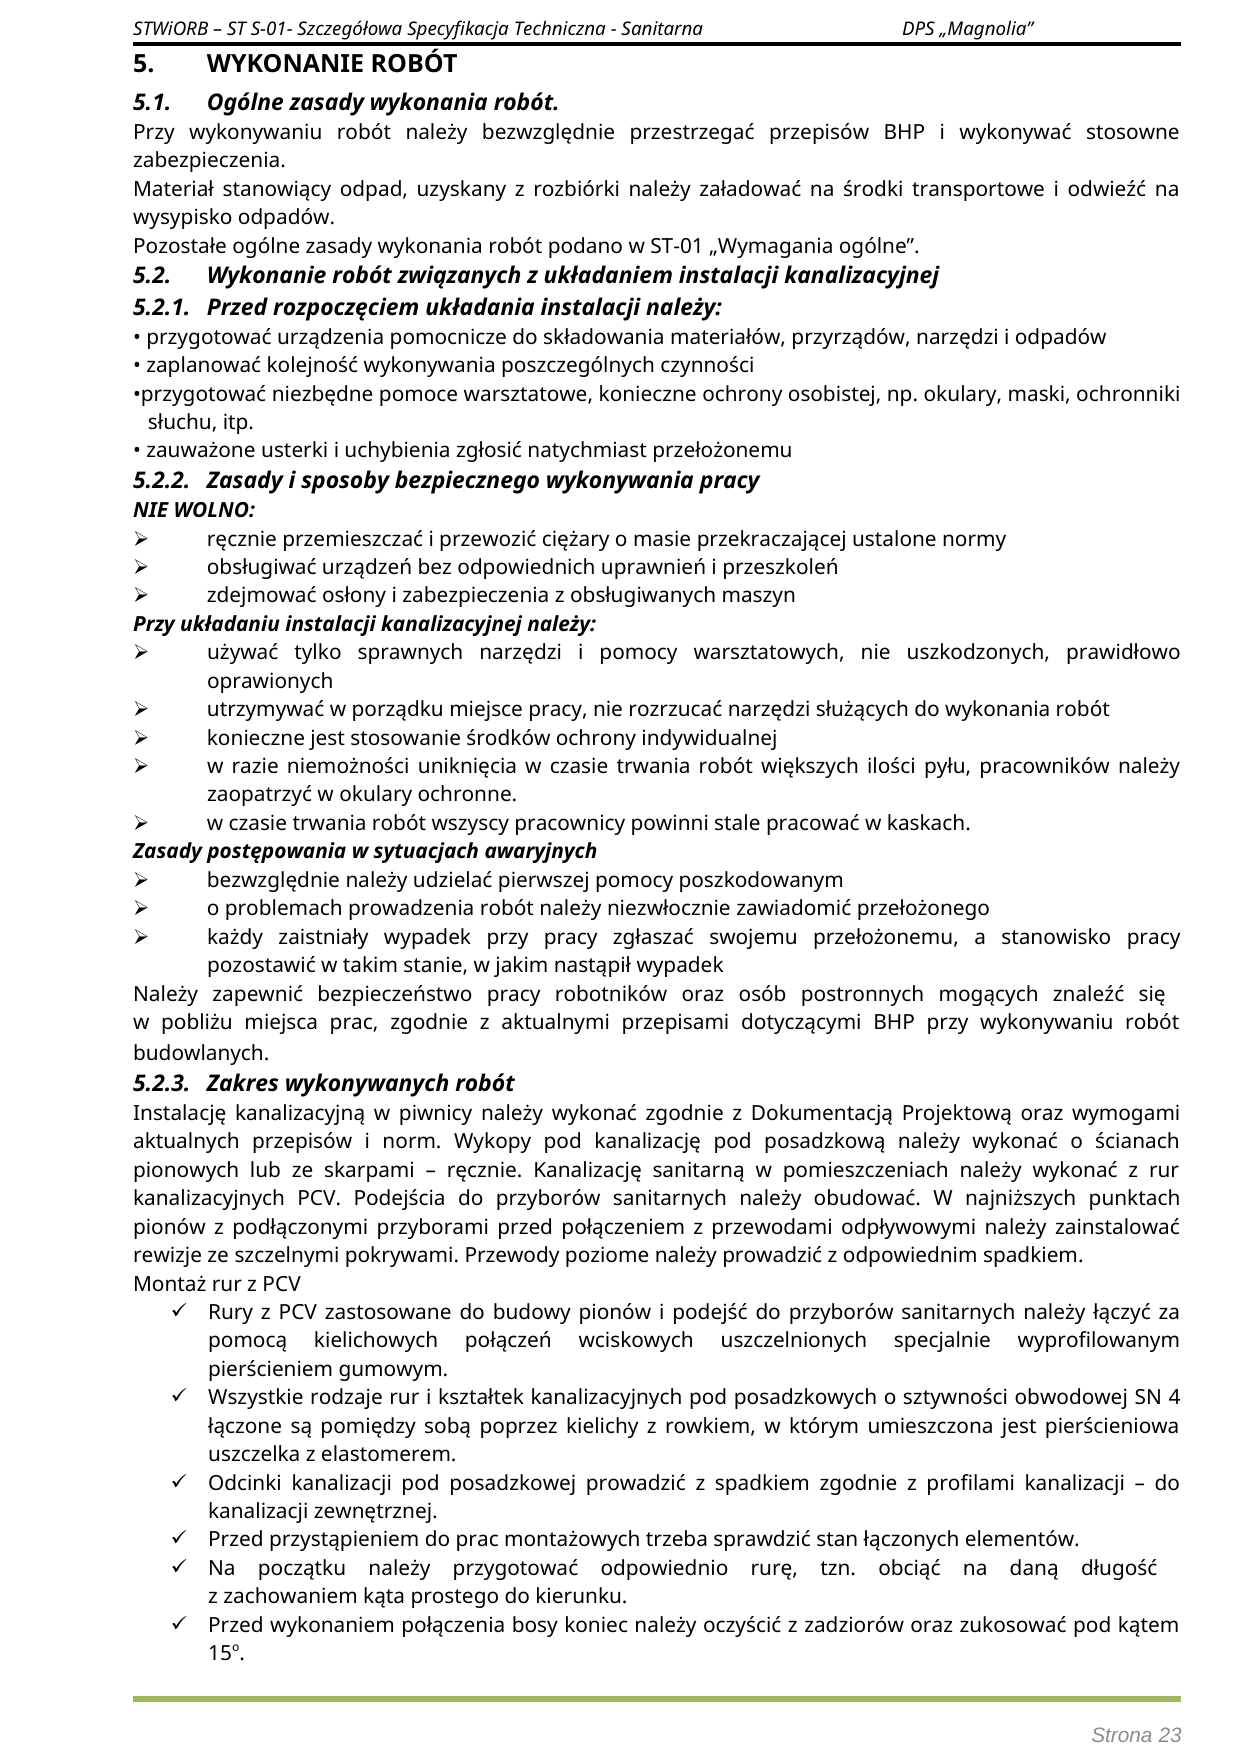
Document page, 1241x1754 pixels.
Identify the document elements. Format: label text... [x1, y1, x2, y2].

list używać tylko sprawnych narzędzi i pomocy warsztatowych, nie uszkodzonych, prawidłowo oprawionych [133, 637, 1181, 694]
list ręcznie przemieszczać i przewozić ciężary o masie przekraczającej ustalone normy [133, 524, 1181, 552]
text Pozostałe ogólne zasady wykonania robót podano w ST-01 „Wymagania ogólne”. [133, 231, 1181, 259]
list bezwzględnie należy udzielać pierwszej pomocy poszkodowanym [133, 865, 1181, 893]
list Wszystkie rodzaje rur i kształtek kanalizacyjnych pod posadzkowych o sztywności obwodowej SN 4 łączone są pomiędzy sobą poprzez kielichy z rowkiem, w którym umieszczona jest pierścieniowa uszczelka z elastomerem. [170, 1382, 1181, 1468]
text Należy zapewnić bezpieczeństwo pracy robotników oraz osób postronnych mogących znaleźć się w pobliżu miejsca prac, zgodnie z aktualnymi przepisami dotyczącymi BHP przy wykonywaniu robót budowlanych. [133, 979, 1181, 1067]
list Zasady i sposoby bezpiecznego wykonywania pracy [133, 464, 1181, 495]
list obsługiwać urządzeń bez odpowiednich uprawnień i przeszkoleń [133, 552, 1181, 581]
subtitle WYKONANIE ROBÓT [133, 46, 1181, 79]
subtitle Wykonanie robót związanych z układaniem instalacji kanalizacyjnej [133, 259, 1181, 291]
text Instalację kanalizacyjną w piwnicy należy wykonać zgodnie z Dokumentacją Projektową oraz wymogami aktualnych przepisów i norm. Wykopy pod kanalizację pod posadzkową należy wykonać o ścianach pionowych lub ze skarpami – ręcznie. Kanalizację sanitarną w pomieszczeniach należy wykonać z rur kanalizacyjnych PCV. Podejścia do przyborów sanitarnych należy obudować. W najniższych punktach pionów z podłączonymi przyborami przed połączeniem z przewodami odpływowymi należy zainstalować rewizje ze szczelnymi pokrywami. Przewody poziome należy prowadzić z odpowiednim spadkiem. [133, 1098, 1181, 1269]
list utrzymywać w porządku miejsce pracy, nie rozrzucać narzędzi służących do wykonania robót [133, 694, 1181, 723]
text Przy wykonywaniu robót należy bezwzględnie przestrzegać przepisów BHP i wykonywać stosowne zabezpieczenia. [133, 117, 1181, 174]
list Rury z PCV zastosowane do budowy pionów i podejść do przyborów sanitarnych należy łączyć za pomocą kielichowych połączeń wciskowych uszczelnionych specjalnie wyprofilowanym pierścieniem gumowym. [170, 1297, 1181, 1382]
text • zauważone usterki i uchybienia zgłosić natychmiast przełożonemu [133, 436, 1181, 464]
list każdy zaistniały wypadek przy pracy zgłaszać swojemu przełożonemu, a stanowisko pracy pozostawić w takim stanie, w jakim nastąpił wypadek [133, 922, 1181, 979]
list o problemach prowadzenia robót należy niezwłocznie zawiadomić przełożonego [133, 893, 1181, 922]
list Przed wykonaniem połączenia bosy koniec należy oczyścić z zadziorów oraz zukosować pod kątem 15o. [170, 1610, 1181, 1667]
list Zakres wykonywanych robót [133, 1067, 1181, 1098]
list w czasie trwania robót wszyscy pracownicy powinni stale pracować w kaskach. [133, 808, 1181, 836]
list Przed przystąpieniem do prac montażowych trzeba sprawdzić stan łączonych elementów. [170, 1524, 1181, 1553]
subtitle Ogólne zasady wykonania robót. [118, 86, 1181, 117]
text Przy układaniu instalacji kanalizacyjnej należy: [133, 609, 1181, 637]
text • zaplanować kolejność wykonywania poszczególnych czynności [133, 350, 1181, 379]
text Materiał stanowiący odpad, uzyskany z rozbiórki należy załadować na środki transportowe i odwieźć na wysypisko odpadów. [133, 174, 1181, 231]
list zdejmować osłony i zabezpieczenia z obsługiwanych maszyn [133, 581, 1181, 609]
text • przygotować urządzenia pomocnicze do składowania materiałów, przyrządów, narzędzi i odpadów [133, 322, 1181, 350]
list w razie niemożności uniknięcia w czasie trwania robót większych ilości pyłu, pracowników należy zaopatrzyć w okulary ochronne. [133, 751, 1181, 808]
list Przed rozpoczęciem układania instalacji należy: [133, 291, 1181, 322]
text •przygotować niezbędne pomoce warsztatowe, konieczne ochrony osobistej, np. okulary, maski, ochronniki słuchu, itp. [133, 379, 1181, 436]
list konieczne jest stosowanie środków ochrony indywidualnej [133, 723, 1181, 751]
text Zasady postępowania w sytuacjach awaryjnych [133, 836, 1181, 865]
text Montaż rur z PCV [133, 1269, 1181, 1297]
list Na początku należy przygotować odpowiednio rurę, tzn. obciąć na daną długość z zachowaniem kąta prostego do kierunku. [170, 1553, 1181, 1610]
list Odcinki kanalizacji pod posadzkowej prowadzić z spadkiem zgodnie z profilami kanalizacji – do kanalizacji zewnętrznej. [170, 1468, 1181, 1524]
text NIE WOLNO: [133, 495, 1181, 524]
